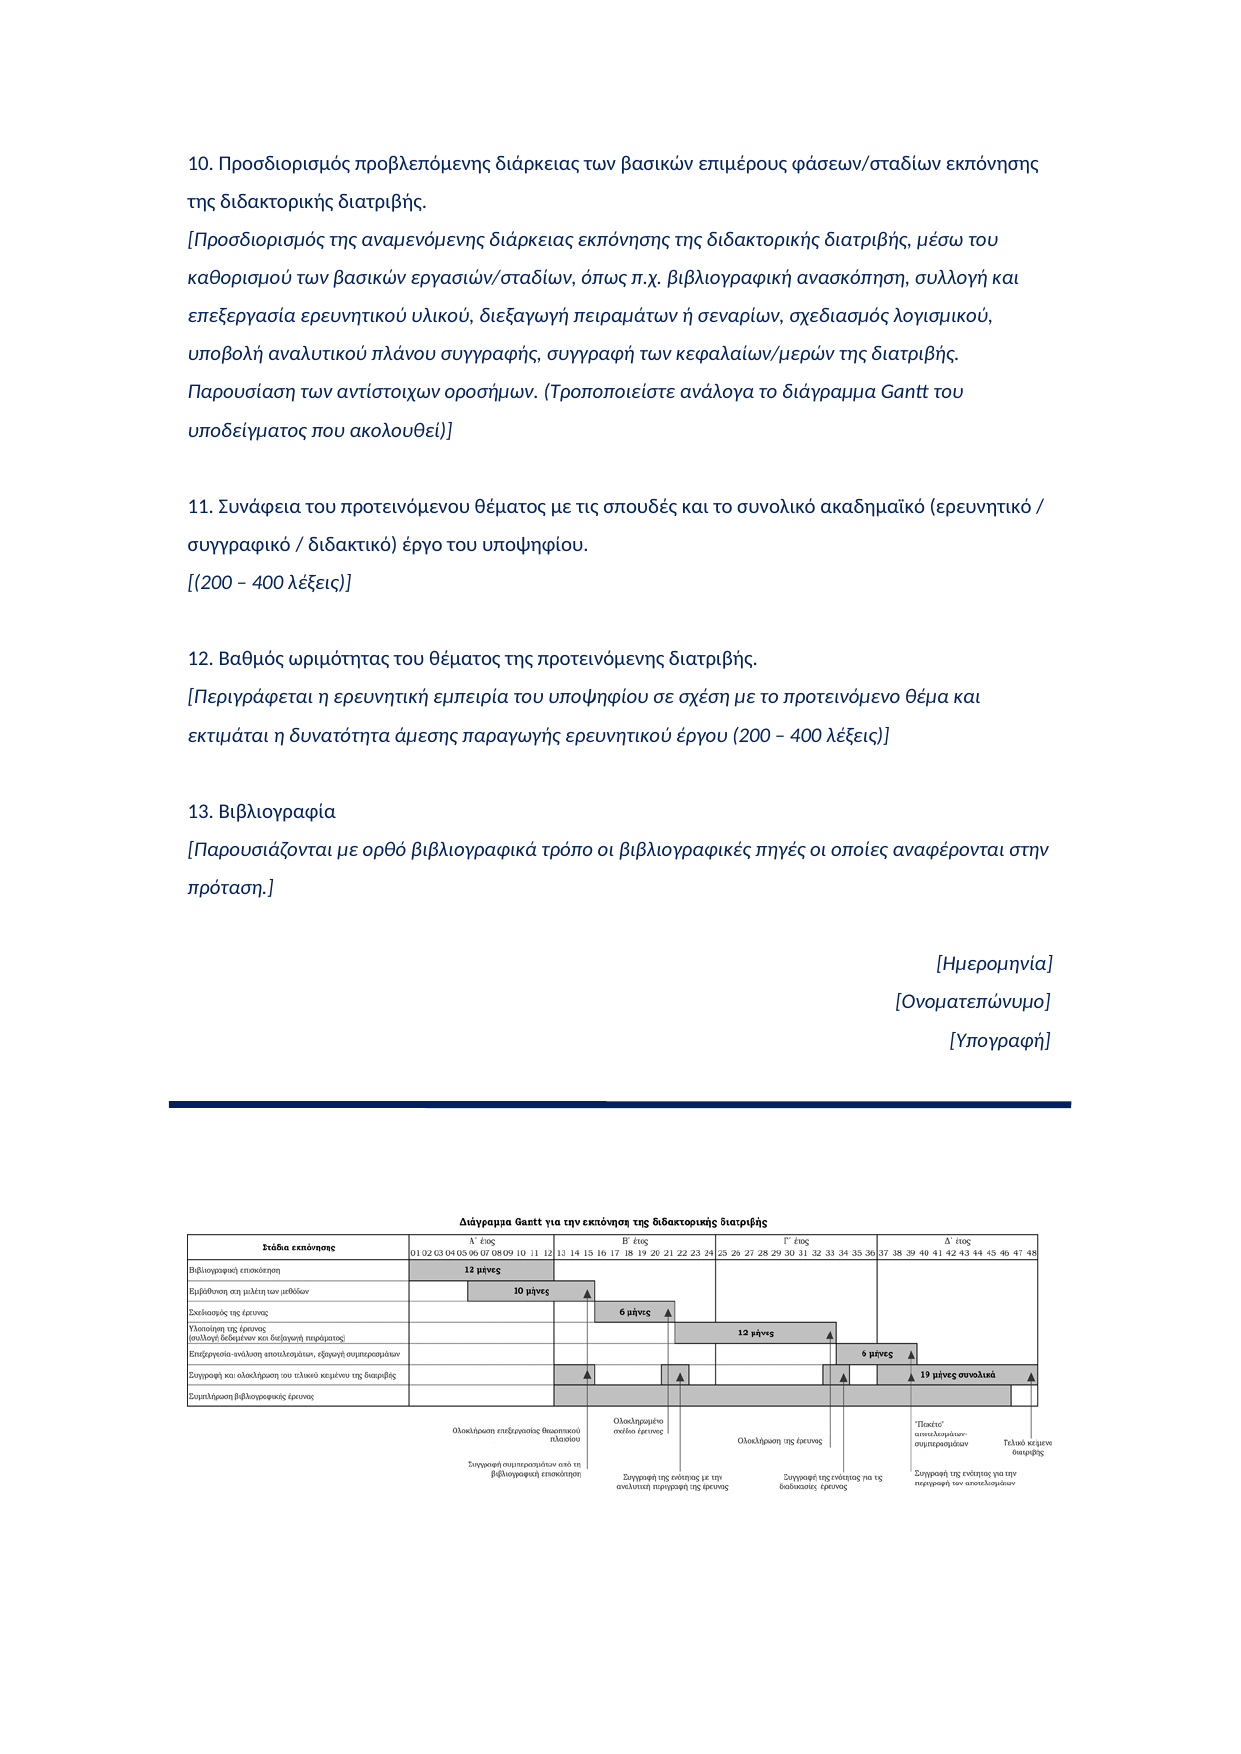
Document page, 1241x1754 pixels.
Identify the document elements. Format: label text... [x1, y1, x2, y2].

text [Υπογραφή] [187, 1027, 1053, 1052]
text 11. Συνάφεια του προτεινόμενου θέματος με τις σπουδές και το συνολικό ακαδημαϊκό (ερευνητικό / συγγραφικό / διδακτικό) έργο του υποψηφίου. [187, 493, 1053, 557]
text [Περιγράφεται η ερευνητική εμπειρία του υποψηφίου σε σχέση με το προτεινόμενο θέμα και εκτιμάται η δυνατότητα άμεσης παραγωγής ερευνητικού έργου (200 – 400 λέξεις)] [187, 684, 1053, 747]
text 10. Προσδιορισμός προβλεπόμενης διάρκειας των βασικών επιμέρους φάσεων/σταδίων εκπόνησης της διδακτορικής διατριβής. [187, 150, 1053, 213]
text [Προσδιορισμός της αναμενόμενης διάρκειας εκπόνησης της διδακτορικής διατριβής, μέσω του καθορισμού των βασικών εργασιών/σταδίων, όπως π.χ. βιβλιογραφική ανασκόπηση, συλλογή και επεξεργασία ερευνητικού υλικού, διεξαγωγή πειραμάτων ή σεναρίων, σχεδιασμός λογισμικού, υποβολή αναλυτικού πλάνου συγγραφής, συγγραφή των κεφαλαίων/μερών της διατριβής. Παρουσίαση των αντίστοιχων οροσήμων. (Τροποποιείστε ανάλογα το διάγραμμα Gantt του υποδείγματος που ακολουθεί)] [187, 226, 1053, 442]
text [(200 – 400 λέξεις)] [187, 569, 1053, 595]
text [Ημερομηνία] [187, 951, 1053, 976]
text [Ονοματεπώνυμο] [187, 989, 1053, 1014]
text 13. Βιβλιογραφία [187, 798, 1053, 823]
picture [187, 1217, 1052, 1500]
text 12. Βαθμός ωριμότητας του θέματος της προτεινόμενης διατριβής. [187, 646, 1053, 671]
text [Παρουσιάζονται με ορθό βιβλιογραφικά τρόπο οι βιβλιογραφικές πηγές οι οποίες αναφέρονται στην πρόταση.] [187, 836, 1053, 900]
